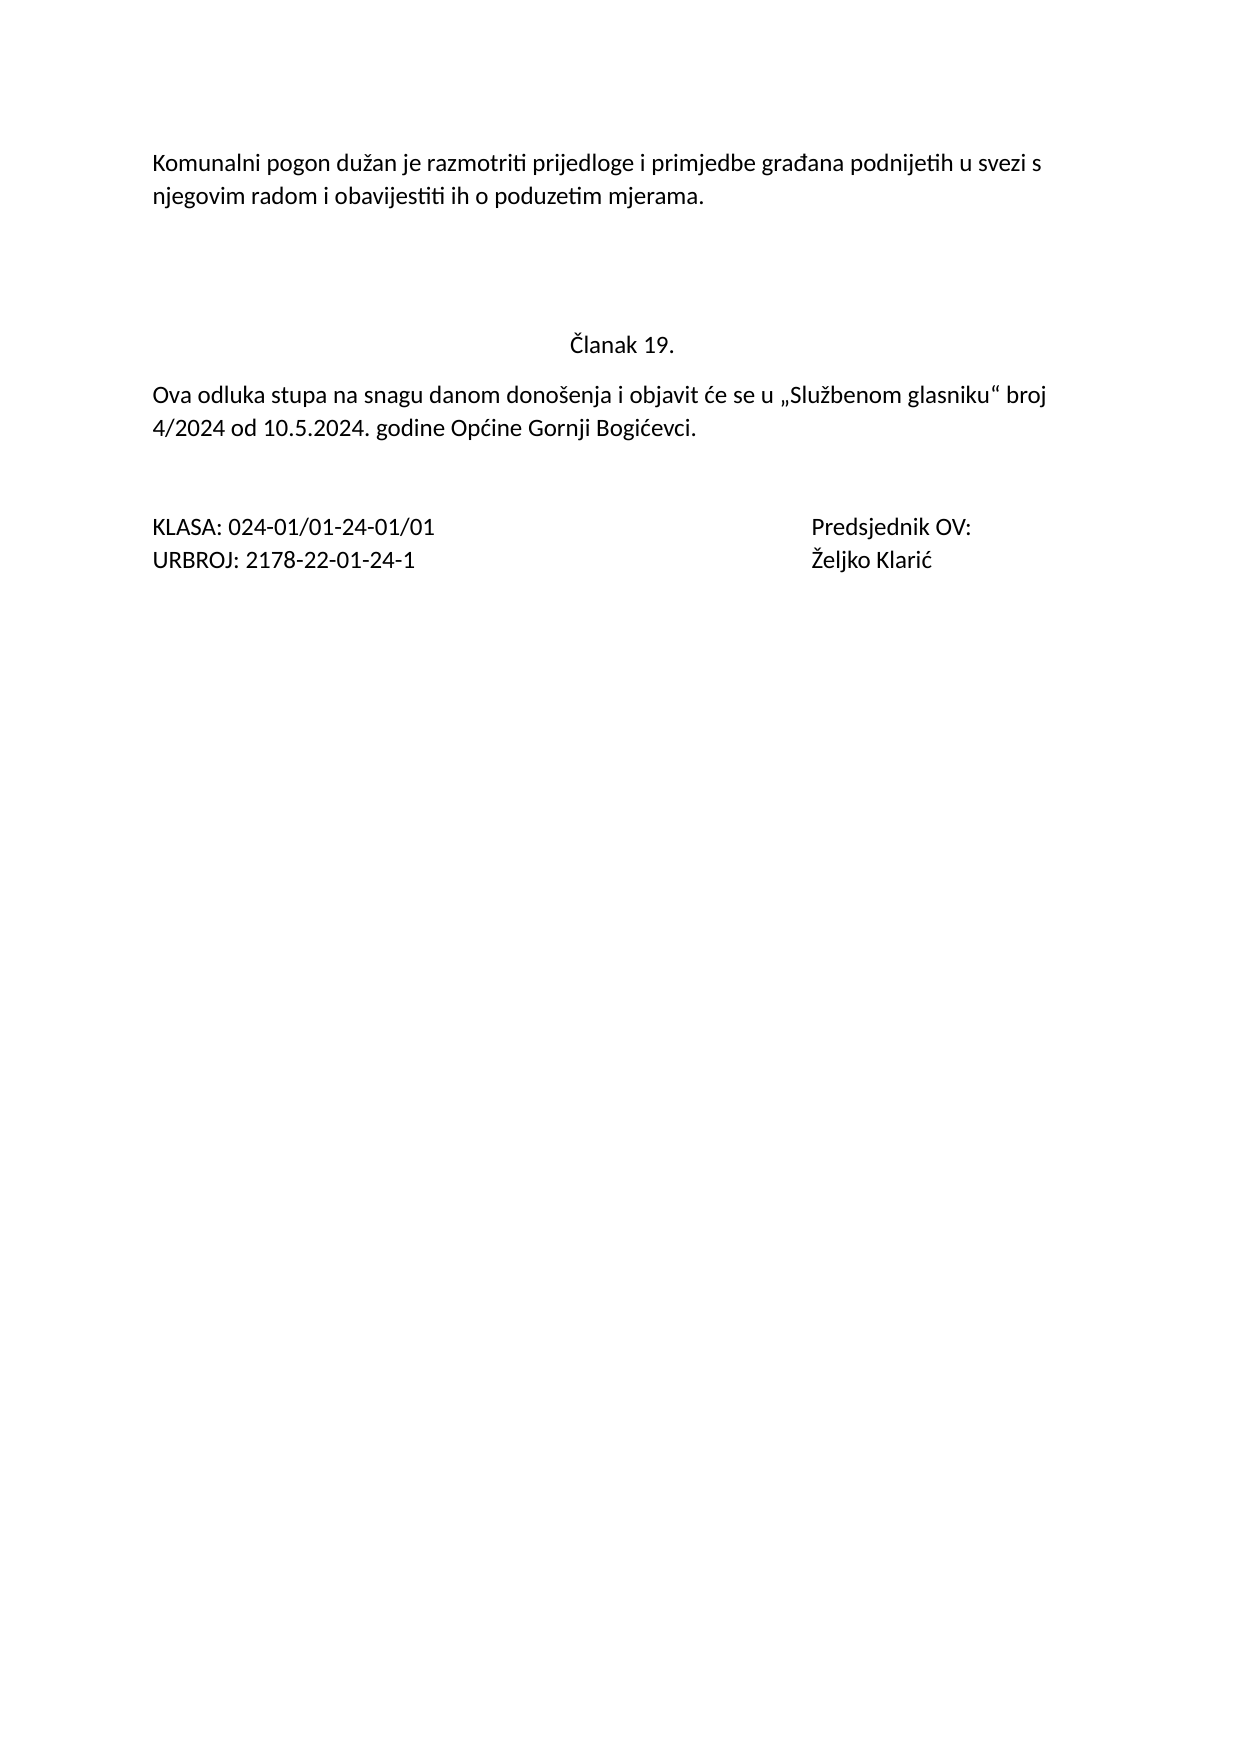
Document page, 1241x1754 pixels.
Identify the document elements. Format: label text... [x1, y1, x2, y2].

text URBROJ: 2178-22-01-24-1 Željko Klarić [152, 544, 1093, 574]
text Ova odluka stupa na snagu danom donošenja i objavit će se u „Službenom glasniku“ broj 4/2024 od 10.5.2024. godine Općine Gornji Bogićevci. [152, 379, 1093, 442]
text Članak 19. [152, 329, 1093, 360]
text KLASA: 024-01/01-24-01/01 Predsjednik OV: [152, 511, 1093, 541]
text Komunalni pogon dužan je razmotriti prijedloge i primjedbe građana podnijetih u svezi s njegovim radom i obavijestiti ih o poduzetim mjerama. [152, 148, 1093, 211]
